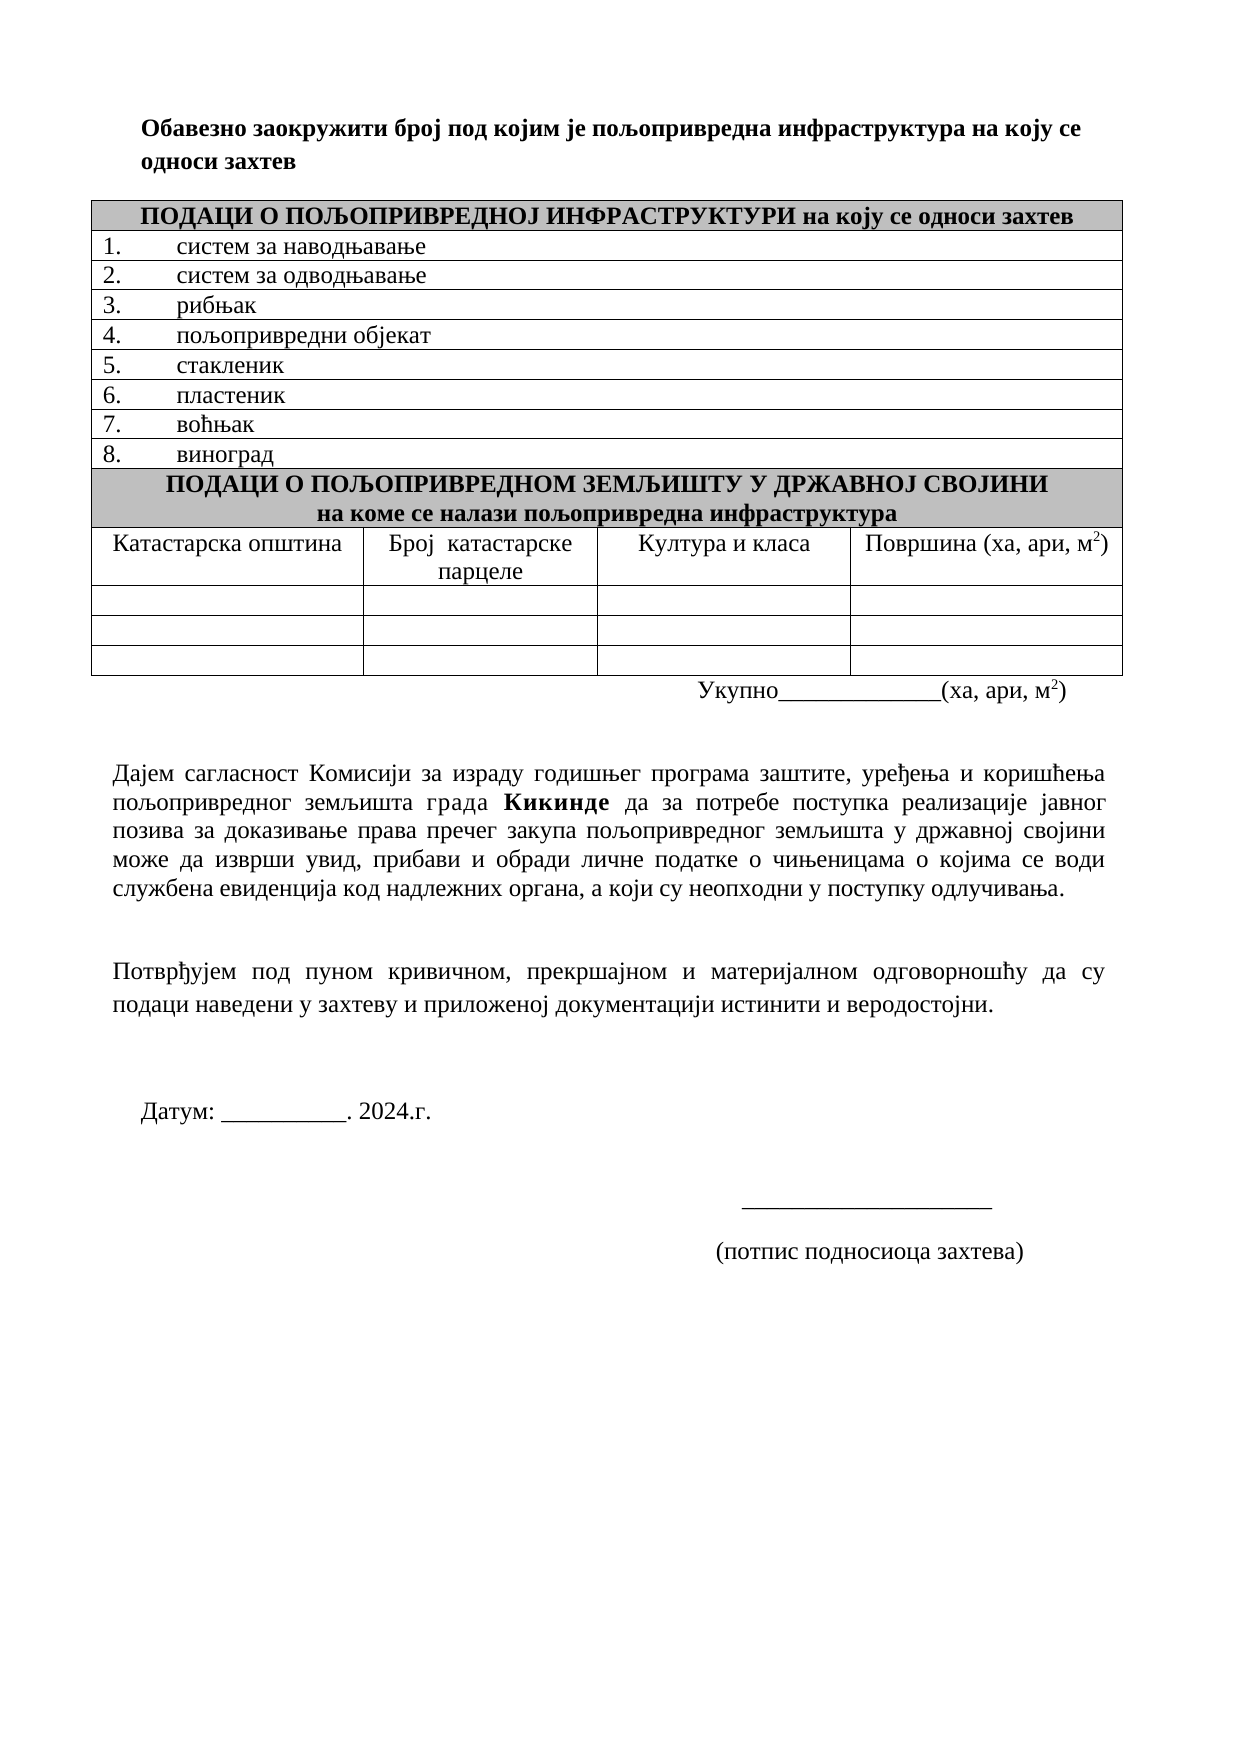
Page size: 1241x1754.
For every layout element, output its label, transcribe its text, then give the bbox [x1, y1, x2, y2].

table_cell рибњак [92, 290, 1122, 319]
text ____________________ [141, 1150, 1106, 1211]
table_cell Катастарска општина [92, 528, 363, 585]
table_cell [851, 616, 1122, 645]
text (потпис подносиоца захтева) [141, 1236, 1106, 1265]
table_cell виноград [92, 439, 1122, 468]
table_cell Површина (ха, ари, м2) [851, 528, 1122, 585]
table_cell [364, 616, 597, 645]
table_cell [364, 646, 597, 674]
table_header ПОДАЦИ О ПОЉОПРИВРЕДНОЈ ИНФРАСТРУКТУРИ на коју се односи захтев [92, 201, 1122, 230]
table_cell [92, 586, 363, 615]
table_cell ПОДАЦИ О ПОЉОПРИВРЕДНОМ ЗЕМЉИШТУ У ДРЖАВНОЈ СВОЈИНИ на коме се налази пољопривредна инфраструктура [92, 469, 1122, 527]
table_cell [92, 616, 363, 645]
table_cell пољопривредни објекат [92, 320, 1122, 349]
table_cell [598, 586, 850, 615]
text Потврђујем под пуном кривичном, прекршајном и материјалном одговорношћу да су подаци наведени у захтеву и приложеној документацији истинити и веродостојни. [112, 956, 1106, 1017]
table_cell пластеник [92, 380, 1122, 408]
table_cell воћњак [92, 410, 1122, 438]
table_cell [364, 586, 597, 615]
table_cell [598, 616, 850, 645]
text Укупно_____________(ха, ари, м2) [141, 676, 1106, 704]
table_cell стакленик [92, 350, 1122, 379]
table_cell [851, 646, 1122, 674]
text Обавезно заокружити број под којим је пољопривредна инфраструктура на коју се односи захтев [141, 113, 1106, 175]
table_cell [92, 646, 363, 674]
table_cell [851, 586, 1122, 615]
table_cell [598, 646, 850, 674]
table_cell систем за одводњавање [92, 261, 1122, 289]
text Датум: __________. 2024.г. [141, 1096, 1106, 1125]
table_cell Број катастарске парцеле [364, 528, 597, 585]
table_cell Култура и класа [598, 528, 850, 585]
text Дајем сагласност Комисији за израду годишњег програма заштите, уређења и коришћења пољопривредног земљишта града Кикинде да за потребе поступка реализације јавног позива за доказивање права пречег закупа пољопривредног земљишта у државној својини може да изврши увид, прибави и обради личне податке о чињеницама о којима се води службена евиденција код надлежних органа, а који су неопходни у поступку одлучивања. [112, 758, 1106, 902]
table_cell систем за наводњавање [92, 231, 1122, 259]
